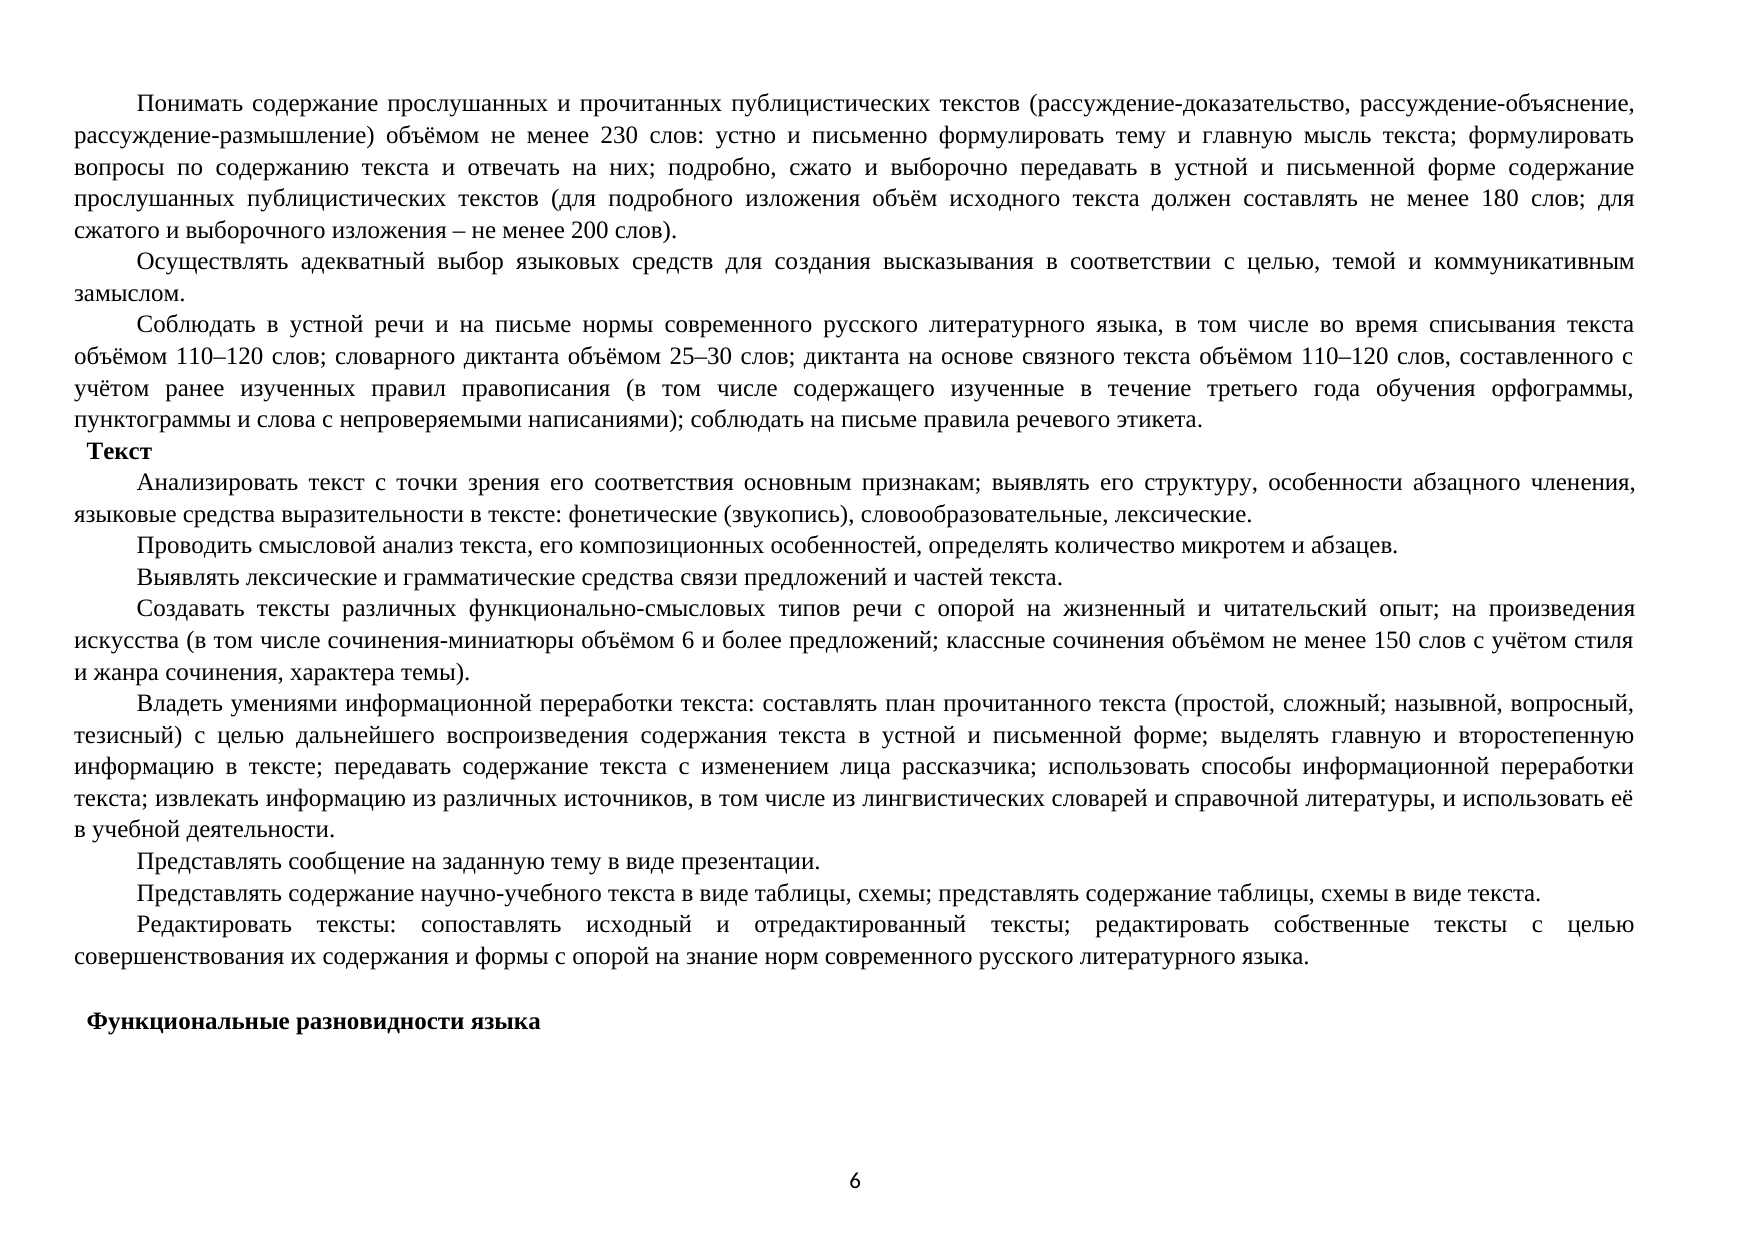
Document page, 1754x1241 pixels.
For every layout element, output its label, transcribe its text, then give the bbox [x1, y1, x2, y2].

text Представлять сообщение на заданную тему в виде презентации. [74, 846, 1636, 875]
text Представлять содержание научно-учебного текста в виде таблицы, схемы; представлять содержание таблицы, схемы в виде текста. [74, 878, 1636, 906]
text Функциональные разновидности языка [86, 1006, 1636, 1034]
text Осуществлять адекватный выбор языковых средств для со­здания высказывания в соответствии с целью, темой и коммуникативным замыслом. [74, 246, 1636, 307]
text Анализировать текст с точки зрения его соответствия ос­новным признакам; выявлять его структуру, особенности абзац­ного членения, языковые средства выразительности в тексте: фонетические (звукопись), словообразовательные, лексические. [74, 467, 1636, 528]
text Проводить смысловой анализ текста, его композиционных особенностей, определять количество микротем и абзацев. [74, 530, 1636, 559]
text Владеть умениями информационной переработки текста: составлять план прочитанного текста (простой, сложный; назывной, вопросный, тезисный) с целью дальнейшего воспроизведения содержания текста в устной и письменной форме; выделять главную и второстепенную информацию в тексте; передавать содержание текста с изменением лица рассказчика; использовать способы информационной переработки текста; извлекать информацию из различных источников, в том числе из лингвистических словарей и справочной литературы, и использовать её в учебной деятельности. [74, 688, 1636, 843]
text Понимать содержание прослушанных и прочитанных публицистических текстов (рассуждение-доказательство, рассуждение-объяснение, рассуждение-размышление) объёмом не менее 230 слов: устно и письменно формулировать тему и главную мысль текста; формулировать вопросы по содержанию текста и отвечать на них; подробно, сжато и выборочно передавать в устной и письменной форме содержание прослушанных публицистических текстов (для подробного изложения объём исходного текста должен составлять не менее 180 слов; для сжатого и выборочного изложения – не менее 200 слов). [74, 88, 1636, 243]
text Текст [86, 436, 1636, 464]
text Соблюдать в устной речи и на письме нормы современного русского литературного языка, в том числе во время списывания текста объёмом 110–120 слов; словарного диктанта объёмом 25–30 слов; диктанта на основе связного текста объёмом 110–120 слов, составленного с учётом ранее изученных правил правописания (в том числе содержащего изученные в течение третьего года обучения орфограммы, пунктограммы и слова с непроверяемыми написаниями); соблюдать на письме пра­вила речевого этикета. [74, 309, 1636, 433]
text Редактировать тексты: сопоставлять исходный и отредактированный тексты; редактировать собственные тексты с целью совершенствования их содержания и формы с опорой на знание норм современного русского литературного языка. [74, 909, 1636, 969]
text Создавать тексты различных функционально-смысловых ­типов речи с опорой на жизненный и читательский опыт; на произведения искусства (в том числе сочинения-миниатюры объёмом 6 и более предложений; классные сочинения объёмом не менее 150 слов с учётом стиля и жанра сочинения, характера темы). [74, 593, 1636, 685]
text Выявлять лексические и грамматические средства связи предложений и частей текста. [74, 562, 1636, 591]
